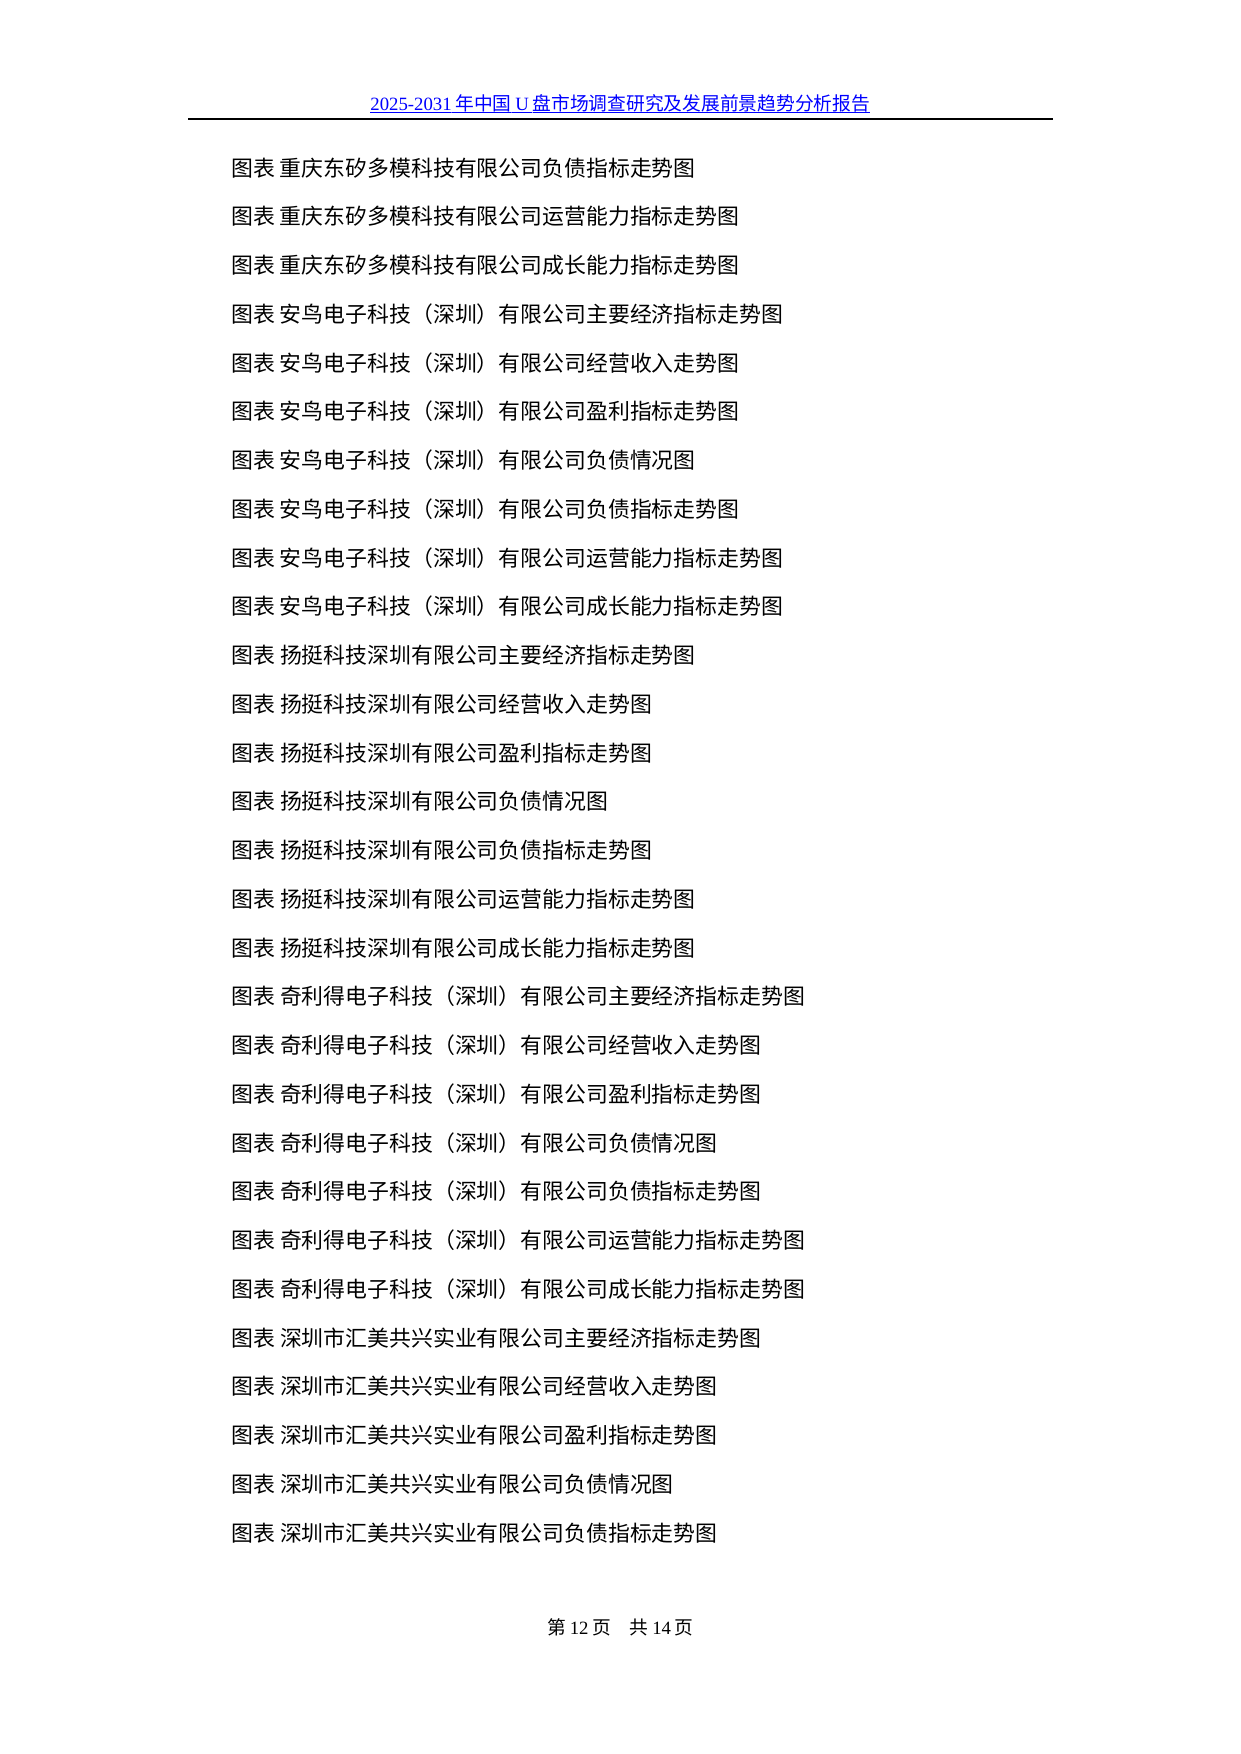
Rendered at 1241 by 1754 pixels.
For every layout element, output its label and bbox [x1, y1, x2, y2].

text [187, 150, 1053, 1548]
